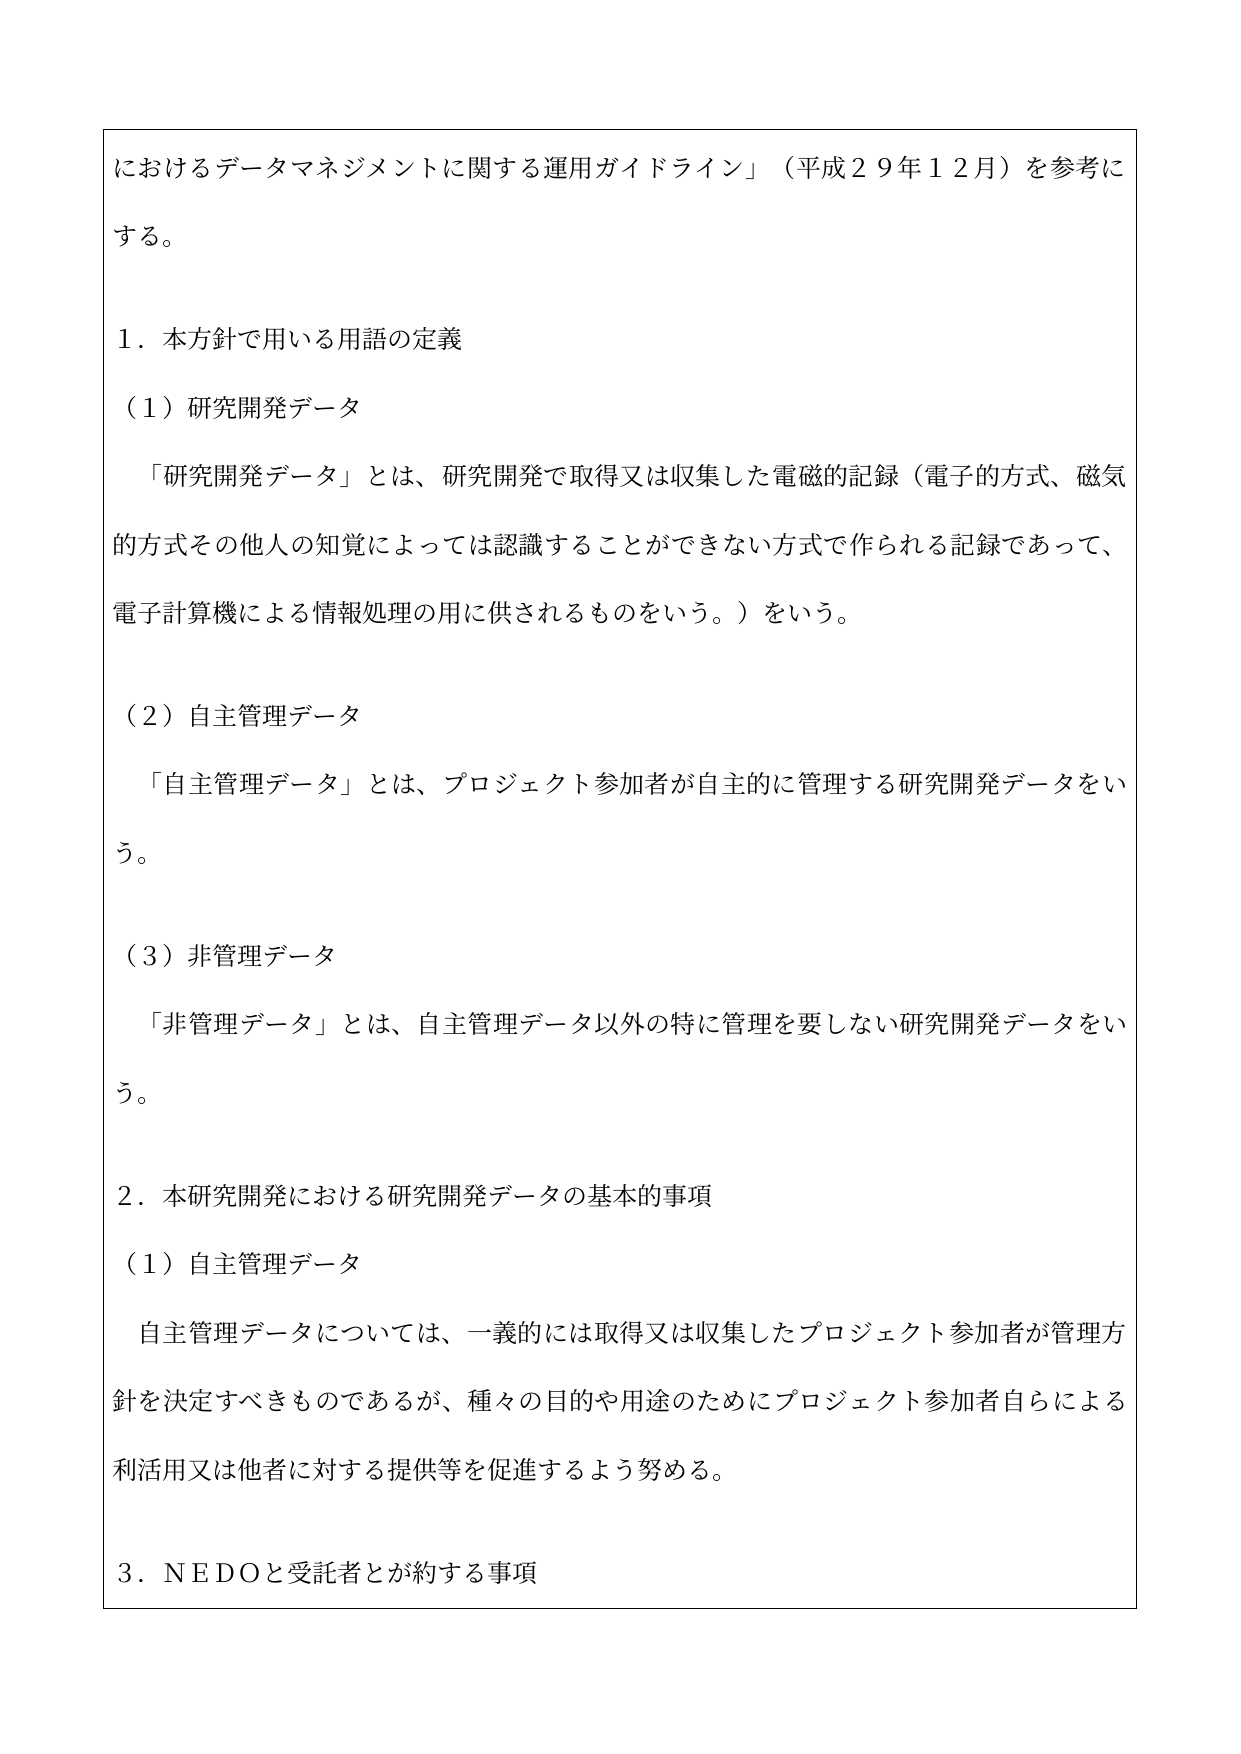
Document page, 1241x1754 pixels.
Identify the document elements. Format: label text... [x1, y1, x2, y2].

text （２）自主管理データ [112, 680, 1128, 749]
text （１）自主管理データ [112, 1229, 1128, 1297]
text ３．ＮＥＤＯと受託者とが約する事項 [104, 1534, 1136, 1608]
text （３）非管理データ [112, 920, 1128, 989]
text １．本方針で用いる用語の定義 [112, 303, 1128, 372]
text （１）研究開発データ [112, 372, 1128, 441]
text 自主管理データについては、一義的には取得又は収集したプロジェクト参加者が管理方針を決定すべきものであるが、種々の目的や用途のためにプロジェクト参加者自らによる利活用又は他者に対する提供等を促進するよう努める。 [112, 1297, 1128, 1503]
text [104, 130, 1136, 269]
text ２．本研究開発における研究開発データの基本的事項 [112, 1160, 1128, 1229]
text 「自主管理データ」とは、プロジェクト参加者が自主的に管理する研究開発データをいう。 [112, 749, 1128, 886]
text 「非管理データ」とは、自主管理データ以外の特に管理を要しない研究開発データをいう。 [112, 989, 1128, 1126]
text 「研究開発データ」とは、研究開発で取得又は収集した電磁的記録（電子的方式、磁気的方式その他人の知覚によっては認識することができない方式で作られる記録であって、電子計算機による情報処理の用に供されるものをいう。）をいう。 [112, 441, 1128, 646]
